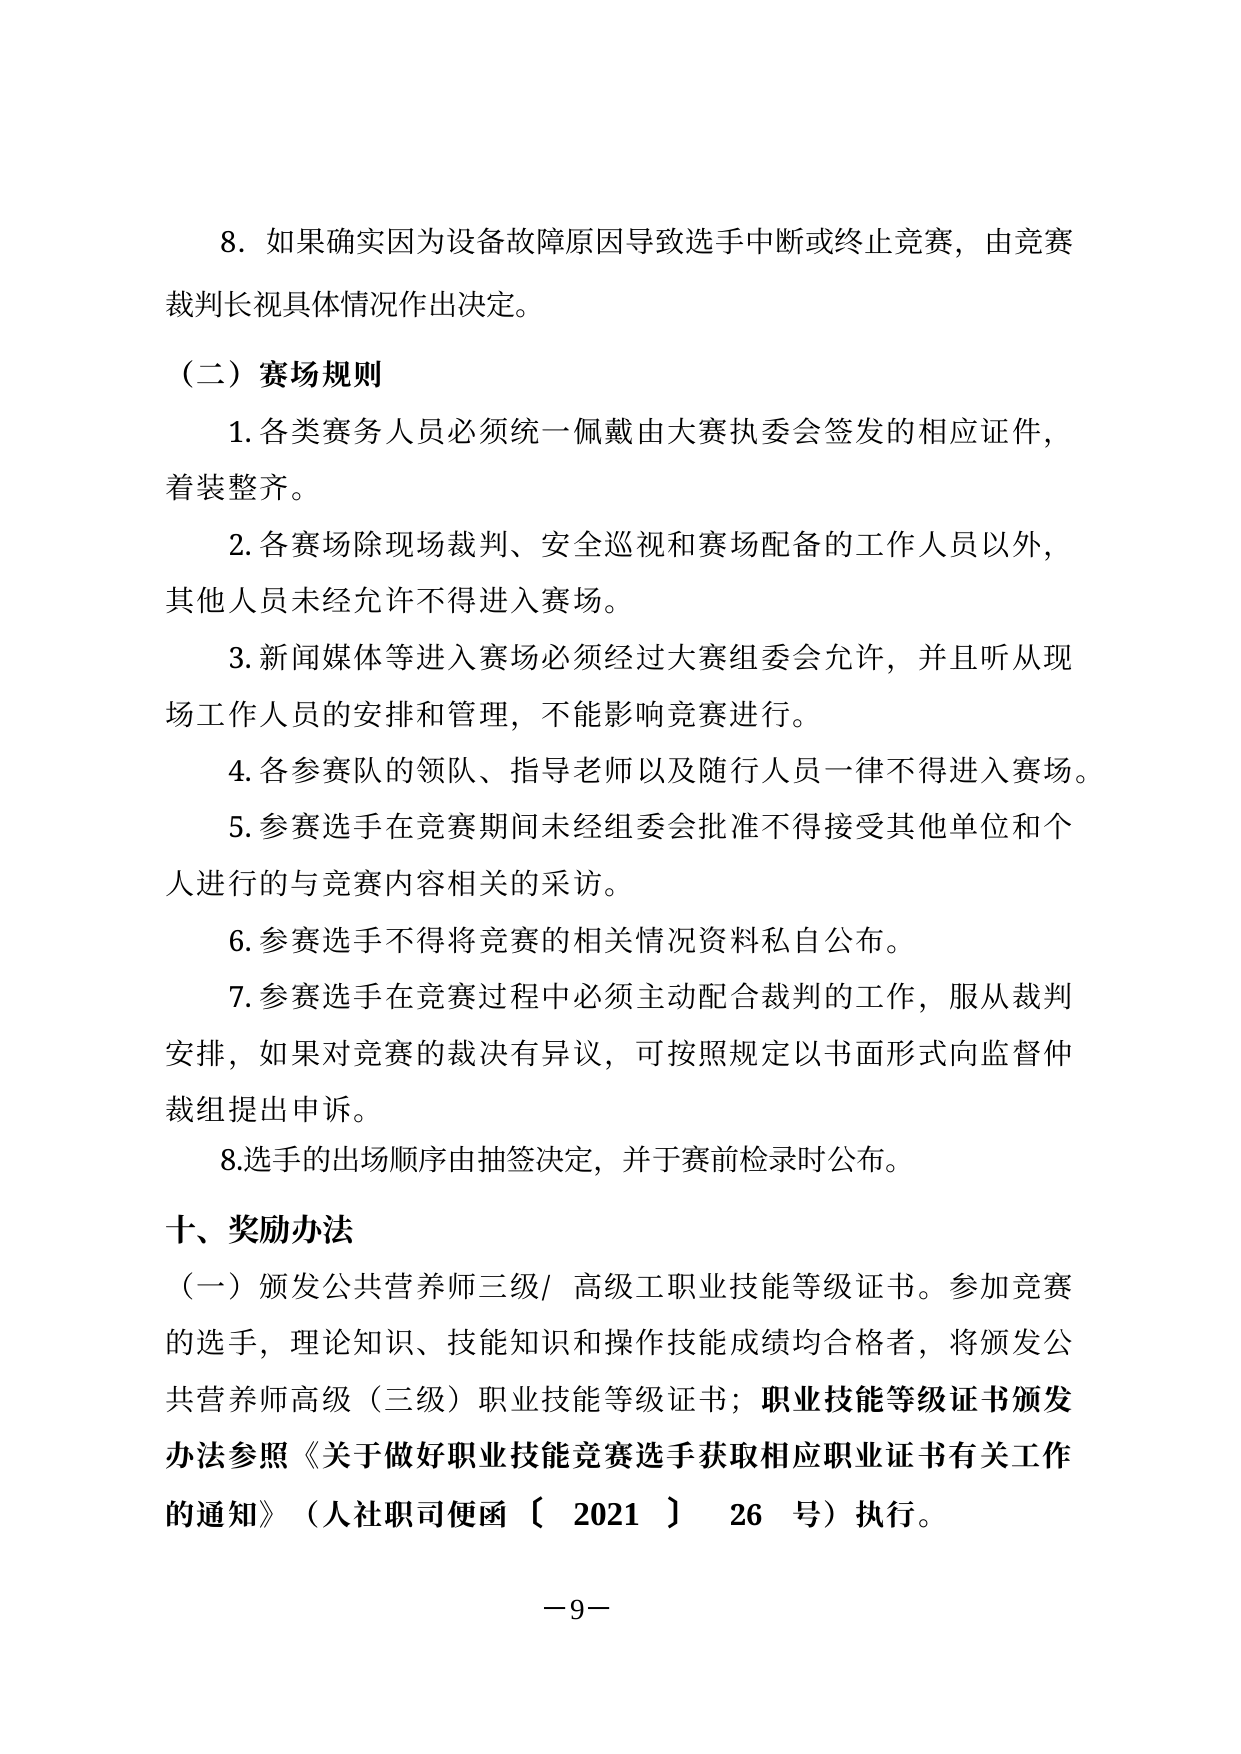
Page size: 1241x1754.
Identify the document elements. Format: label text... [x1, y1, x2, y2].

text 4.各参赛队的领队、指导老师以及随行人员一律不得进入赛场。 [165, 741, 1075, 797]
text （一）颁发公共营养师三级/高级工职业技能等级证书。参加竞赛的选手，理论知识、技能知识和操作技能成绩均合格者，将颁发公共营养师高级（三级）职业技能等级证书；职业技能等级证书颁发办法参照《关于做好职业技能竞赛选手获取相应职业证书有关工作的通知》（人社职司便函〔2021〕26号）执行。 [165, 1256, 1075, 1539]
text 十、奖励办法 [165, 1200, 1075, 1256]
text 1.各类赛务人员必须统一佩戴由大赛执委会签发的相应证件，着装整齐。 [165, 401, 1075, 514]
text 3.新闻媒体等进入赛场必须经过大赛组委会允许，并且听从现场工作人员的安排和管理，不能影响竞赛进行。 [165, 627, 1075, 741]
text 7.参赛选手在竞赛过程中必须主动配合裁判的工作，服从裁判安排，如果对竞赛的裁决有异议，可按照规定以书面形式向监督仲裁组提出申诉。 [165, 967, 1075, 1137]
text （二）赛场规则 [165, 345, 1075, 401]
text 8.选手的出场顺序由抽签决定，并于赛前检录时公布。 [220, 1137, 1075, 1179]
text 8．如果确实因为设备故障原因导致选手中断或终止竞赛，由竞赛裁判长视具体情况作出决定。 [165, 219, 1075, 324]
text 6.参赛选手不得将竞赛的相关情况资料私自公布。 [165, 910, 1075, 967]
text 2.各赛场除现场裁判、安全巡视和赛场配备的工作人员以外，其他人员未经允许不得进入赛场。 [165, 514, 1075, 627]
text 5.参赛选手在竞赛期间未经组委会批准不得接受其他单位和个人进行的与竞赛内容相关的采访。 [165, 797, 1075, 910]
